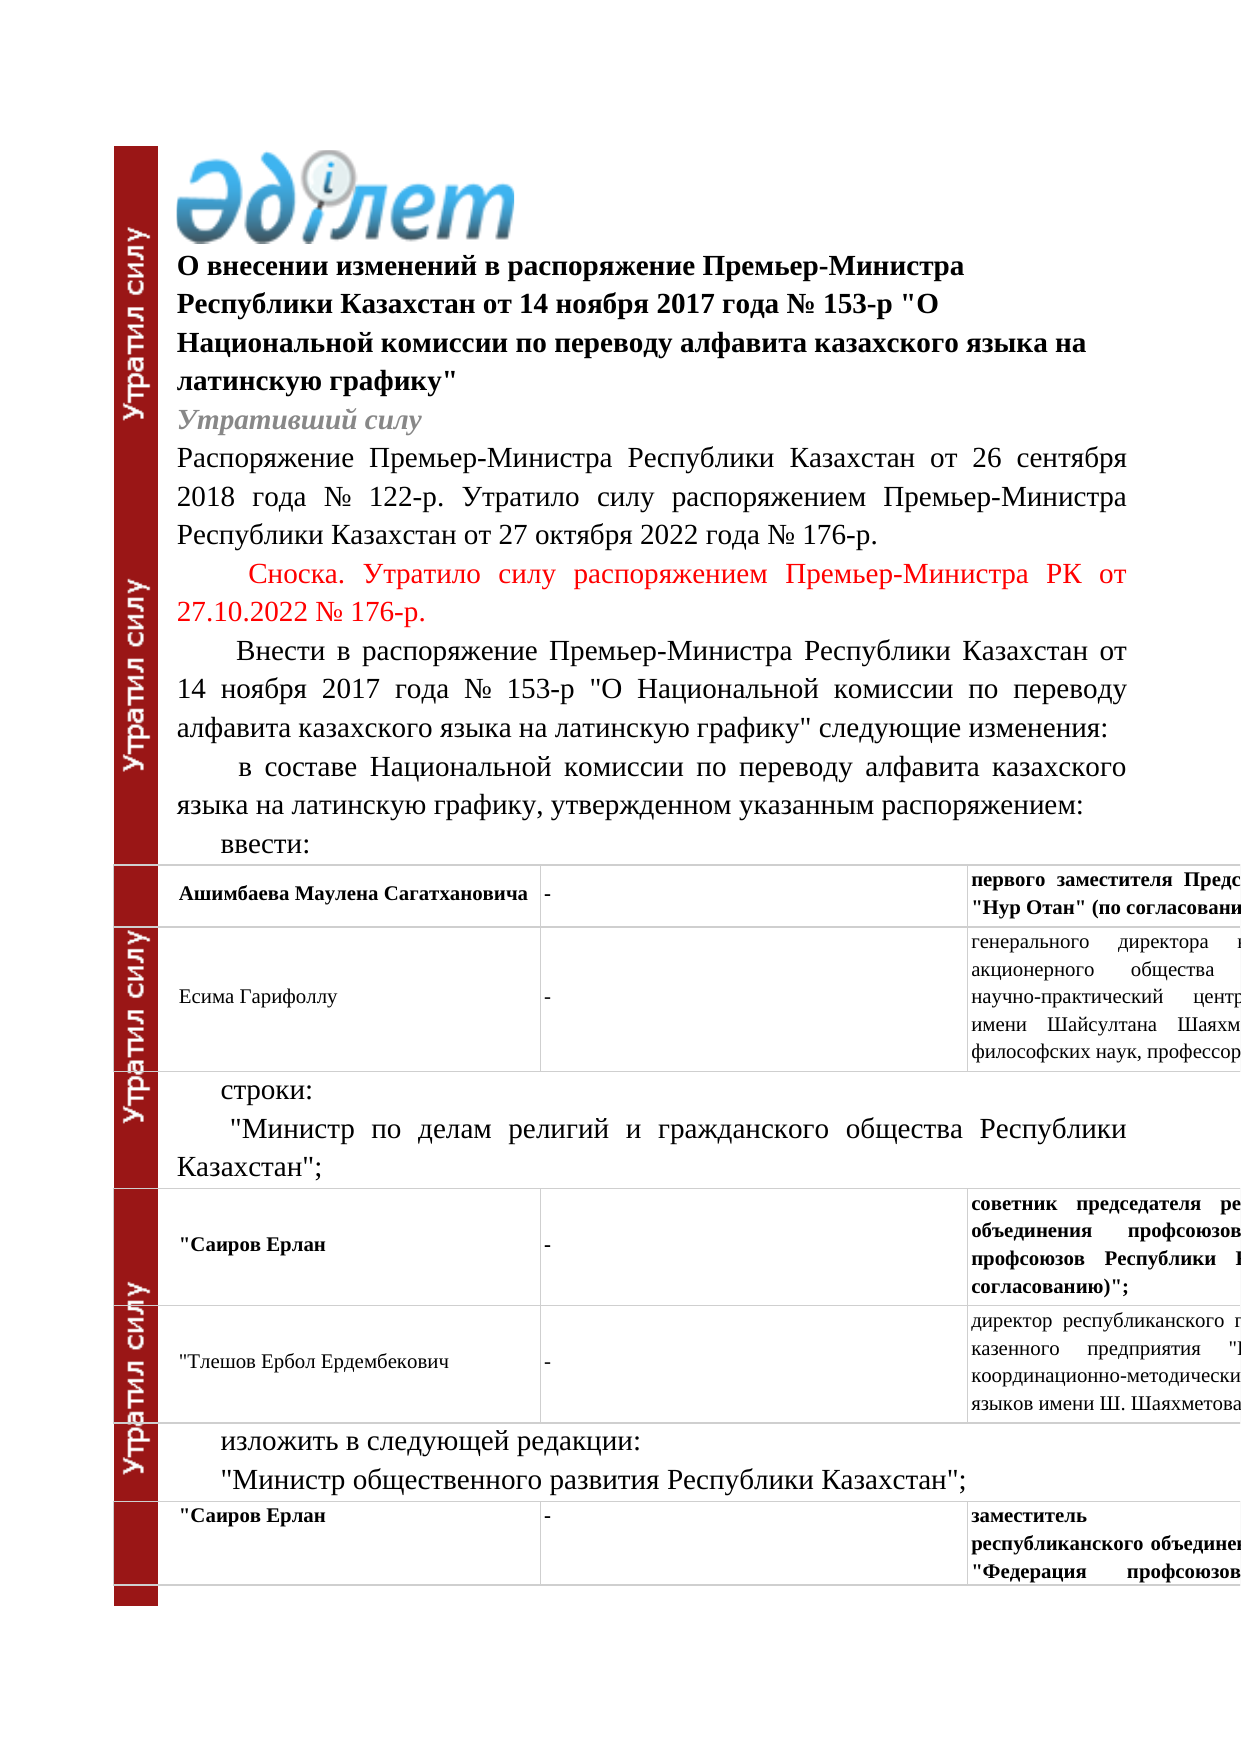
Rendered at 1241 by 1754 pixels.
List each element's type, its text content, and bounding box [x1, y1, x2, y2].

table_cell генерального директора некоммерческого акционерного общества "Национальный научно-практический центр "Тіл-Қазына" имени Шайсултана Шаяхметова", доктора философских наук, профессора; [968, 928, 1240, 1071]
text Распоряжение Премьер-Министра Республики Казахстан от 26 сентября 2018 года № 122-р. Утратило силу распоряжением Премьер-Министра Республики Казахстан от 27 октября 2022 года № 176-р. [112, 440, 1128, 551]
text О внесении изменений в распоряжение Премьер-Министра Республики Казахстан от 14 ноября 2017 года № 153-р "О Национальной комиссии по переводу алфавита казахского языка на латинскую графику" [112, 248, 1128, 397]
table_header "Саиров Ерлан [114, 1502, 540, 1584]
table_header Ашимбаева Маулена Сагатхановича [114, 866, 540, 926]
table_header - [541, 1189, 967, 1305]
text изложить в следующей редакции: [112, 1423, 1128, 1457]
table_header советник председателя республиканского объединения профсоюзов "Федерация профсоюзов Республики Казахстан" (по согласованию)"; [968, 1189, 1240, 1305]
picture [114, 146, 158, 248]
picture [114, 1106, 158, 1111]
picture [114, 435, 158, 440]
table_header первого заместителя Председателя партии "Нур Отан" (по согласованию), [968, 866, 1240, 926]
picture [114, 859, 158, 864]
table_cell Есима Гарифоллу [114, 928, 540, 1071]
table_cell "Тлешов Ербол Ердембекович [114, 1306, 540, 1422]
picture [114, 744, 158, 749]
picture [114, 1457, 158, 1462]
picture [114, 1183, 158, 1188]
text Внести в распоряжение Премьер-Министра Республики Казахстан от 14 ноября 2017 года № 153-р "О Национальной комиссии по переводу алфавита казахского языка на латинскую графику" следующие изменения: [112, 633, 1128, 744]
picture [114, 821, 158, 826]
picture [176, 150, 515, 244]
table_header "Саиров Ерлан [114, 1189, 540, 1305]
text Утративший силу [112, 402, 1128, 435]
picture [114, 551, 158, 556]
table_cell - [541, 928, 967, 1071]
picture [114, 1586, 158, 1606]
text Сноска. Утратило силу распоряжением Премьер-Министра РК от 27.10.2022 № 176-р. [112, 556, 1128, 628]
text ввести: [112, 826, 1128, 859]
table_cell директор республиканского государственного казенного предприятия "Республиканский координационно-методический центр развития языков имени Ш. Шаяхметова" [968, 1306, 1240, 1422]
text в составе Национальной комиссии по переводу алфавита казахского языка на латинскую графику, утвержденном указанным распоряжением: [112, 749, 1128, 821]
text "Министр по делам религий и гражданского общества Республики Казахстан"; [112, 1111, 1128, 1183]
picture [114, 1496, 158, 1501]
table_header - [541, 866, 967, 926]
text строки: [112, 1072, 1128, 1106]
table_header заместитель председателя республиканского объединения профсоюзов "Федерация профсоюзов Республики Казахстан" (по согласованию)"; [968, 1502, 1240, 1584]
picture [114, 397, 158, 402]
picture [114, 628, 158, 633]
table_cell - [541, 1306, 967, 1422]
text "Министр общественного развития Республики Казахстан"; [112, 1462, 1128, 1496]
table_header - [541, 1502, 967, 1584]
